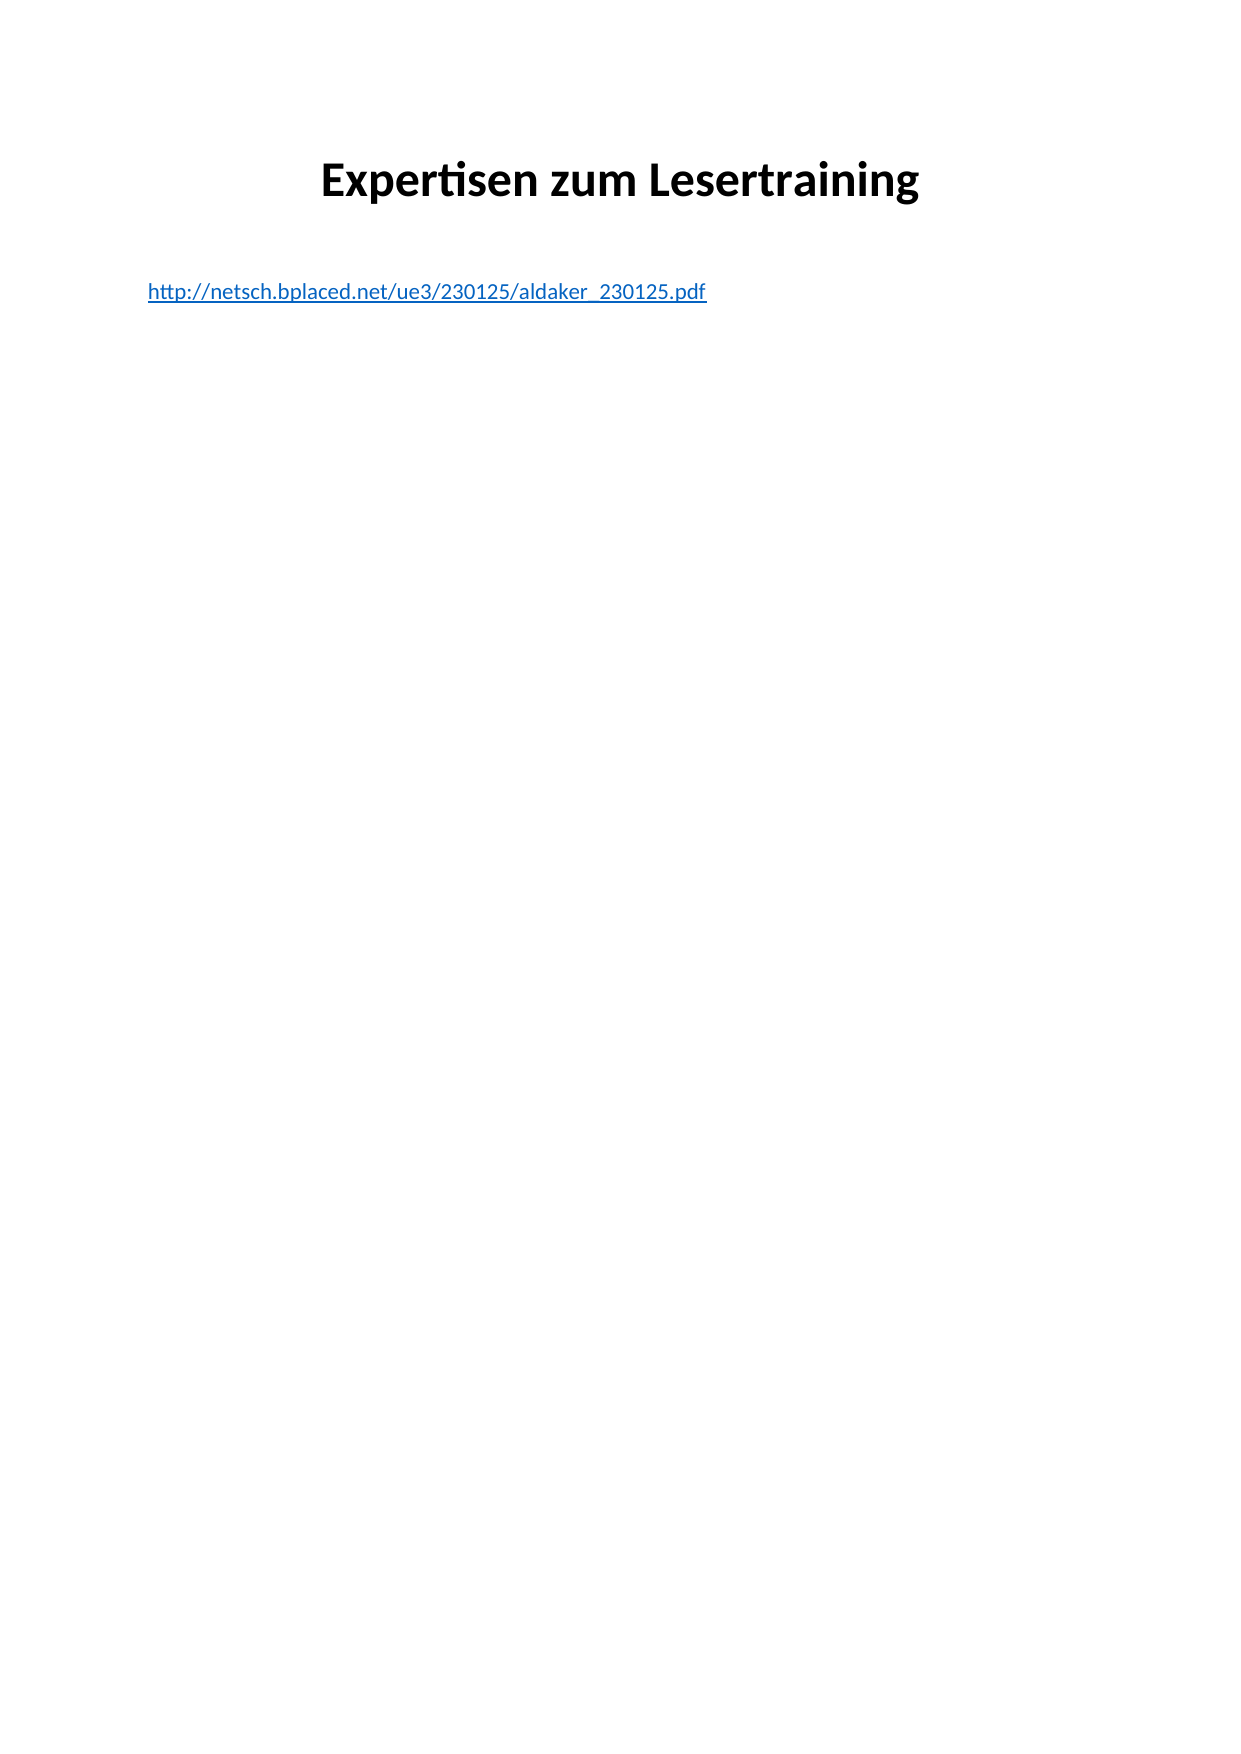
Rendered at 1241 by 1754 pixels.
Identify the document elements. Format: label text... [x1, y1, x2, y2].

text http://netsch.bplaced.net/ue3/230125/aldaker_230125.pdf [148, 277, 1093, 305]
text Expertisen zum Lesertraining [148, 148, 1093, 209]
